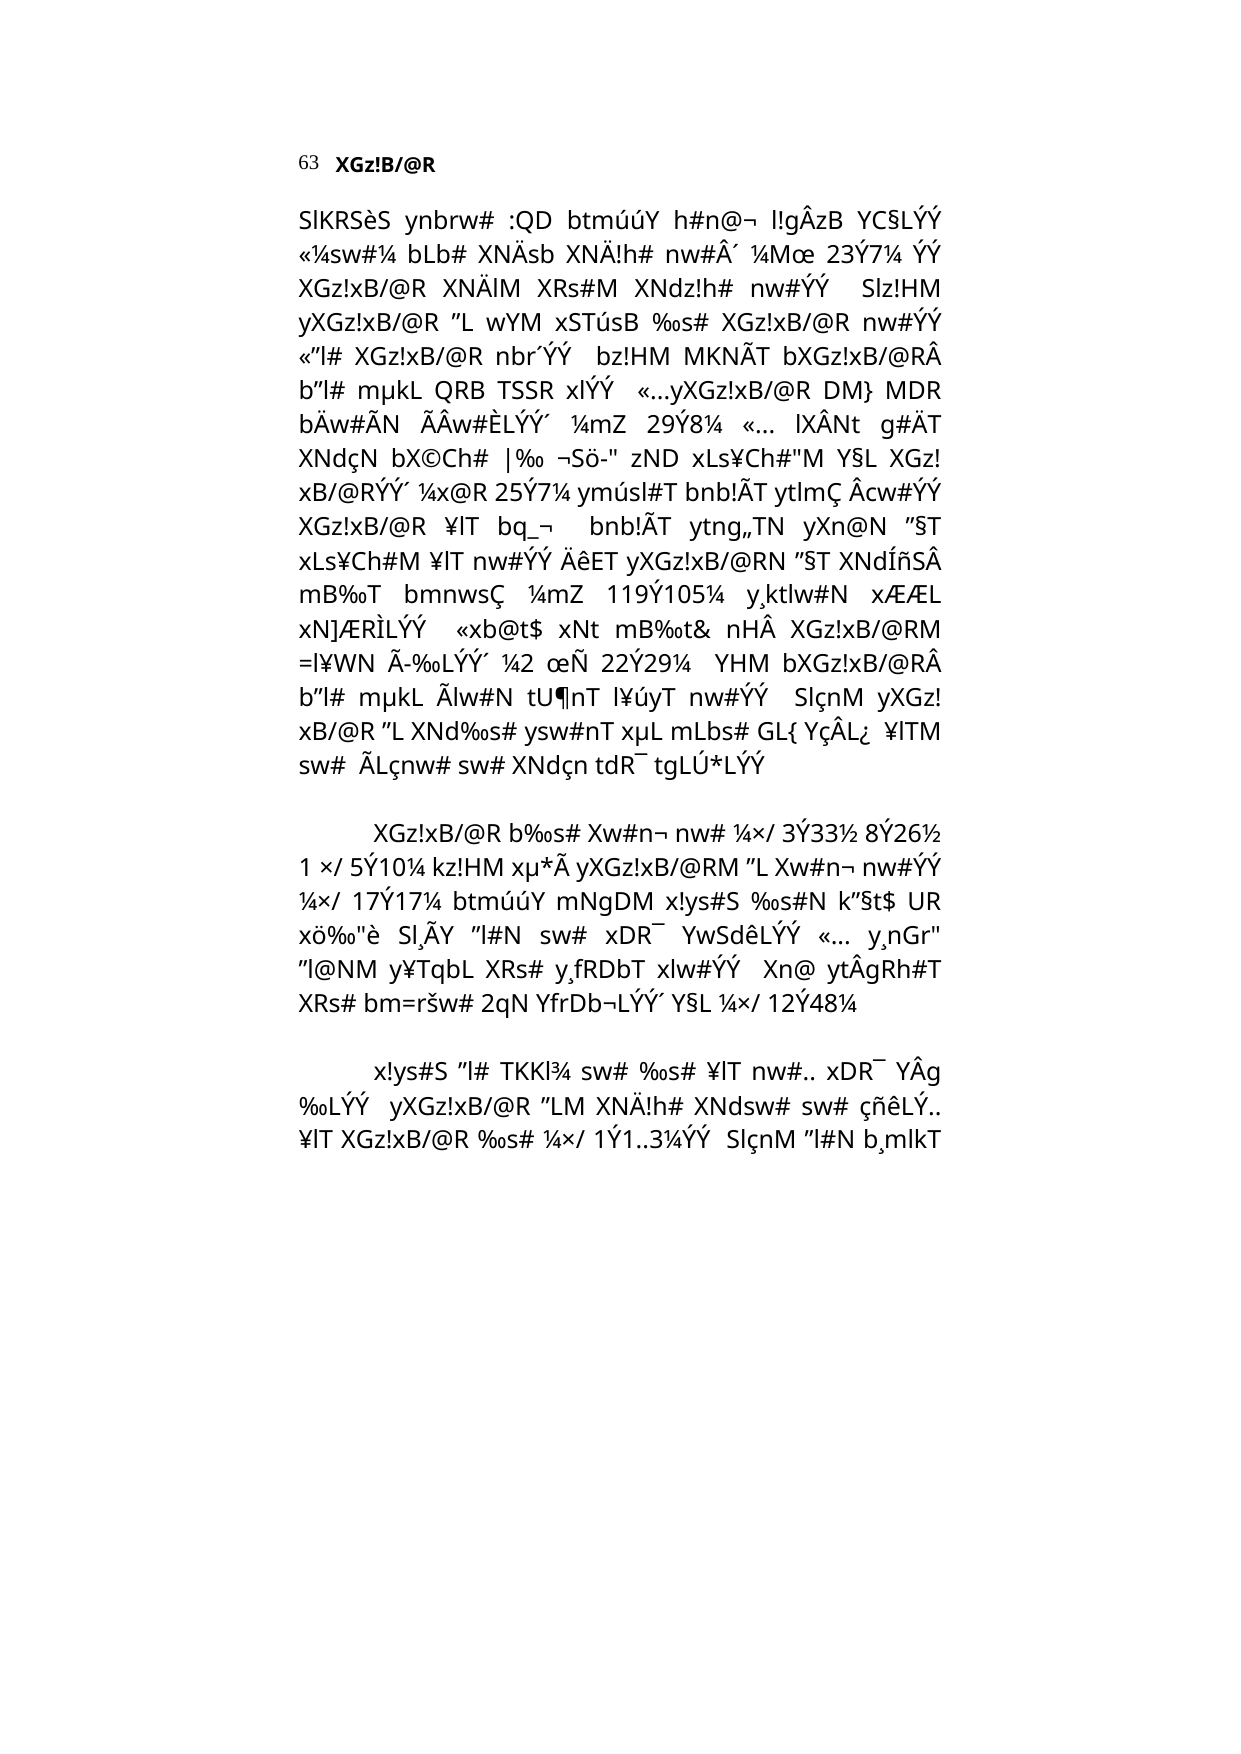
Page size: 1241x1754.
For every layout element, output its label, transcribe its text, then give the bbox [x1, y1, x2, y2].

text XGz!xB/@R b‰s# Xw#n¬ nw# ¼×/ 3Ý33½ 8Ý26½ 1 ×/ 5Ý10¼ kz!HM xµ*Ã yXGz!xB/@RM ”L Xw#n¬ nw#ÝÝ ¼×/ 17Ý17¼ btmúúY mNgDM x!ys#S ‰s#N k”§t$ UR xö‰"è Sl¸ÃY ”l#N sw# xDR¯ YwSdêLÝÝ «... y¸nGr" ”l@NM y¥TqbL XRs# y¸fRDbT xlw#ÝÝ Xn@ ytÂgRh#T XRs# bm=ršw# 2qN YfrDb¬LÝÝ´ Y§L ¼×/ 12Ý48¼ [298, 816, 942, 1020]
text x!ys#S ”l# TKKl¾ sw# ‰s# ¥lT nw#.. xDR¯ YÂg‰LÝÝ yXGz!xB/@R ”LM XNÄ!h# XNdsw# sw# çñêLÝ.. ¥lT XGz!xB/@R ‰s# ¼×/ 1Ý1..3¼ÝÝ SlçnM ”l#N b¸mlkT «..h#l# bXRs# çn´ ¼×/ 1Ý3¼ tBlÖ tnGéxLÝÝ l¥N¾w#M qdM s!L bT:²²t ”l# h#l#NM ngéC «XGz!xB/@R f-r´ ¼zF_ 1Ý1¼ y¸lw#N xYtÂLÝÝ bz!HM MKNÃT yXGz!xB/@R ”L XGz!xB/@R ‰s# mçn#N tÂGéxLÝÝ kz!H mrÄT y¸Òlw# yXGz!xB/@R ”L bLÆCN bmñ„ XGz!xB/@R lX¾ bÈM QRB mçn#N nw#ÝÝ [298, 1054, 942, 1156]
text xh#N «”l# XGz!xB/@R nbr´ SNL bMN S»T XNdçn l¥B‰‰T yMNCLbT h#n@¬ §Y XNg¾lNÝÝ XGz!xB/@R SlKRSèS ynbrw# :QD btmúúY h#n@¬ l!gÂzB YC§LÝÝ «¼sw#¼ bLb# XNÄsb XNÄ!h# nw#Â´ ¼Mœ 23Ý7¼ ÝÝ XGz!xB/@R XNÄlM XRs#M XNdz!h# nw#ÝÝ Slz!HM yXGz!xB/@R ”L wYM xSTúsB ‰s# XGz!xB/@R nw#ÝÝ «”l# XGz!xB/@R nbr´ÝÝ bz!HM MKNÃT bXGz!xB/@RÂ b”l# mµkL QRB TSSR xlÝÝ «...yXGz!xB/@R DM} MDR bÄw#ÃN ÃÂw#ÈLÝÝ´ ¼mZ 29Ý8¼ «... lXÂNt g#ÄT XNdçN bX©Ch# |‰ ¬Sö-" zND xLs¥Ch#"M Y§L XGz!xB/@RÝÝ´ ¼x@R 25Ý7¼ ymúsl#T bnb!ÃT ytlmÇ Âcw#ÝÝ XGz!xB/@R ¥lT bq_¬ bnb!ÃT ytng„TN yXn@N ”§T xLs¥Ch#M ¥lT nw#ÝÝ ÄêET yXGz!xB/@RN ”§T XNdÍñSÂ mB‰T bmnwsÇ ¼mZ 119Ý105¼ y¸ktlw#N xÆÆL xN]ÆRÌLÝÝ «xb@t$ xNt mB‰t& nHÂ XGz!xB/@RM =l¥WN Ã-‰LÝÝ´ ¼2 œÑ 22Ý29¼ YHM bXGz!xB/@RÂ b”l# mµkL Ãlw#N tU¶nT l¥úyT nw#ÝÝ SlçnM yXGz!xB/@R ”L XNd‰s# ysw#nT xµL mLbs# GL{ YçÂL¿ ¥lTM sw# ÃLçnw# sw# XNdçn tdR¯ tgLÚ*LÝÝ [298, 202, 942, 782]
